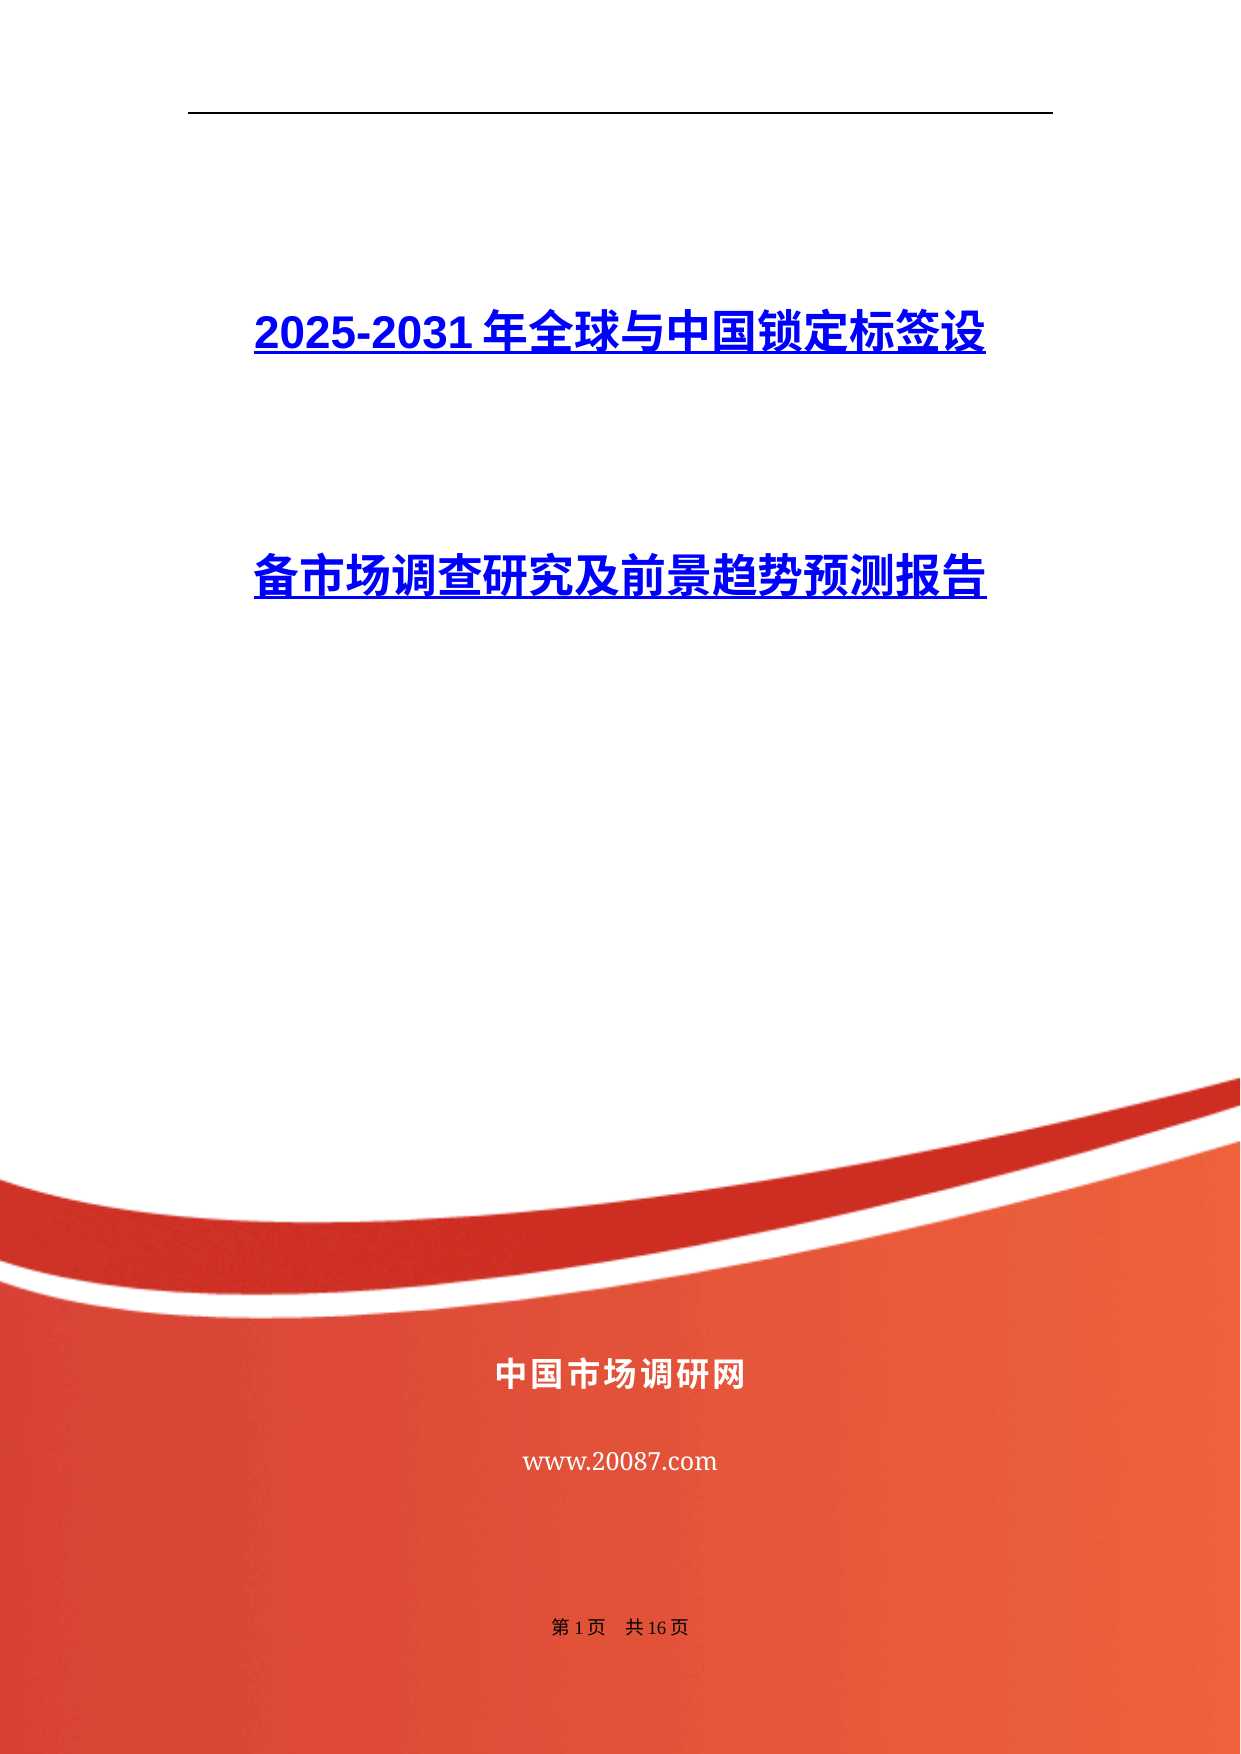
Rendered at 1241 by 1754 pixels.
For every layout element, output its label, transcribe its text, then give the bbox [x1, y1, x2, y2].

text www.20087.com [187, 1428, 1053, 1493]
picture [0, 1006, 1241, 1754]
table_header 2025-2031年全球与中国锁定标签设备市场调查研究及前景趋势预测报告 [188, 207, 1053, 773]
subtitle 中国市场调研网 [187, 1339, 1053, 1404]
